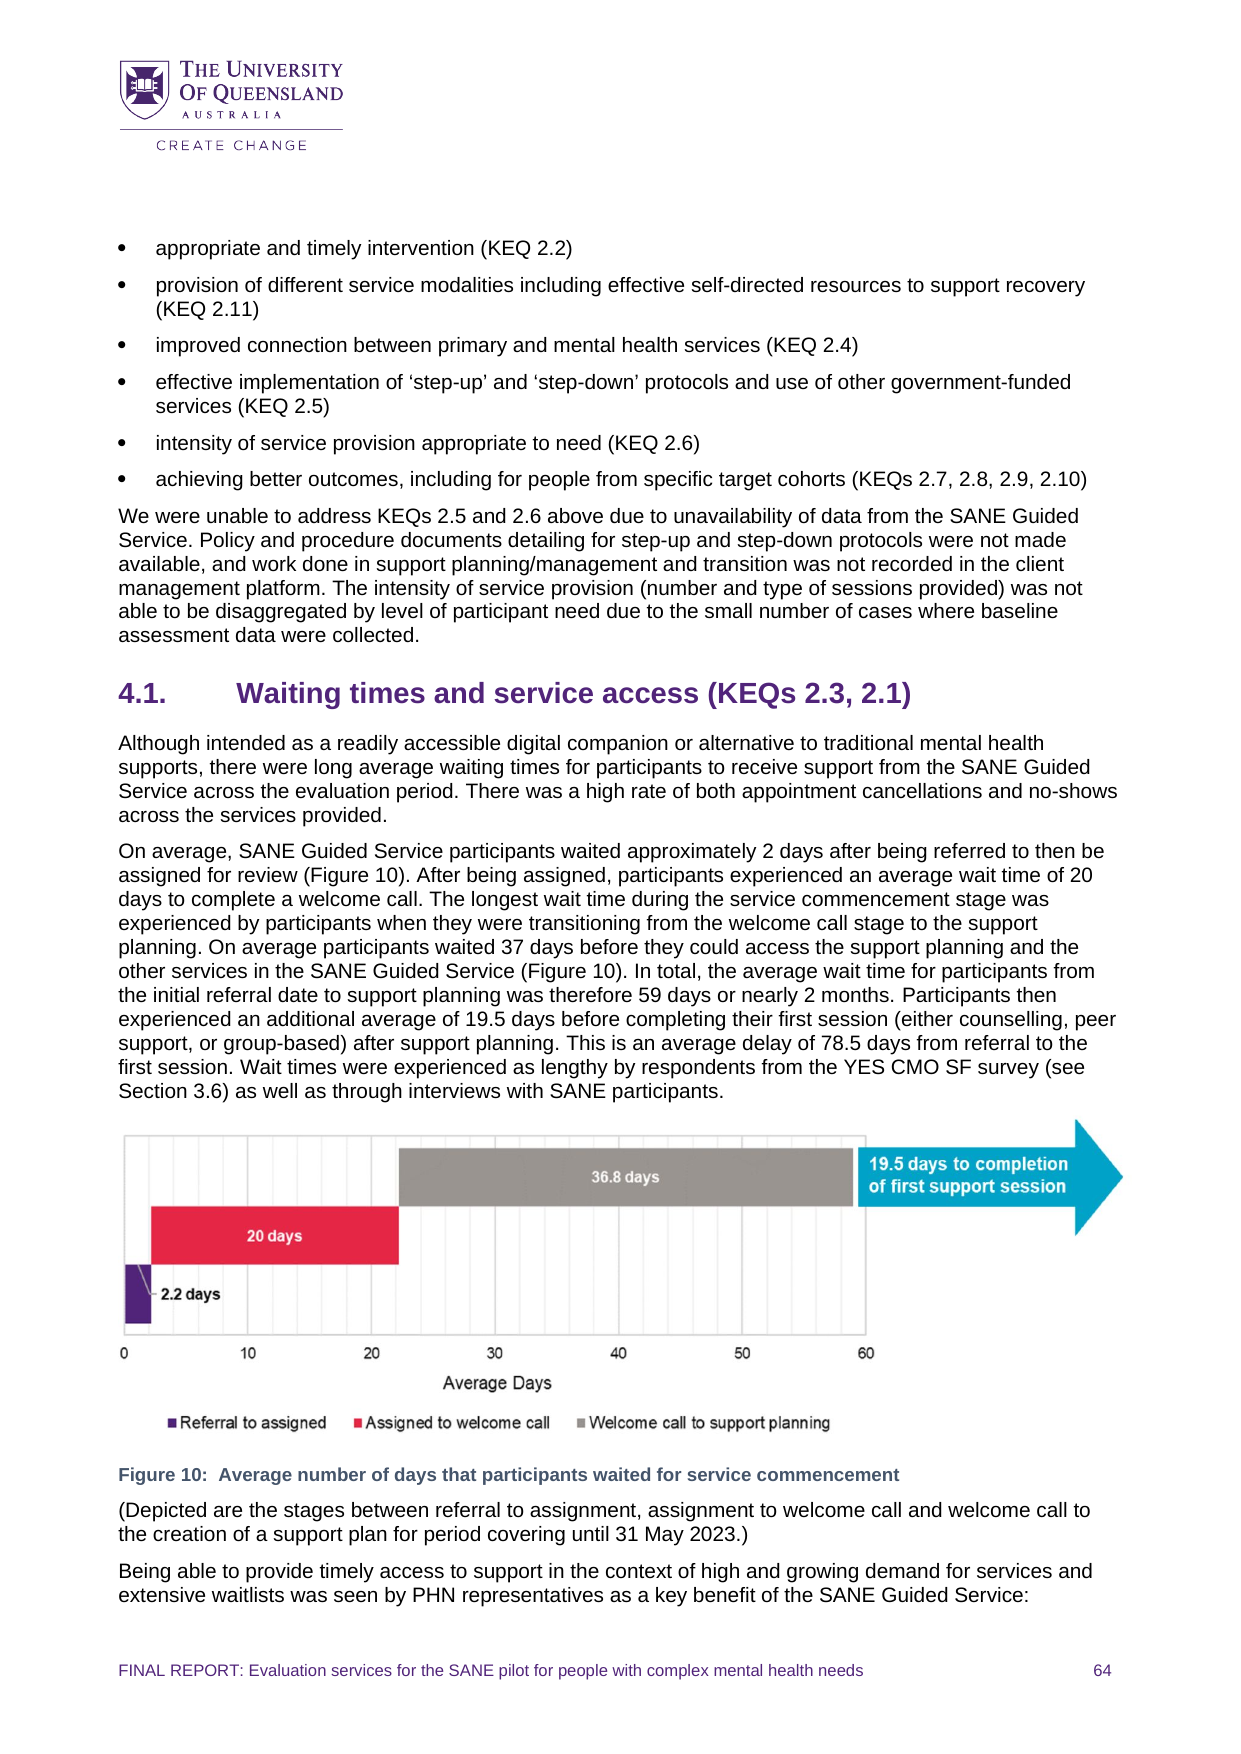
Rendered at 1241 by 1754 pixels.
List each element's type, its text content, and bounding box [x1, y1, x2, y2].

subtitle Waiting times and service access (KEQs 2.3, 2.1) [118, 676, 1122, 710]
list intensity of service provision appropriate to need (KEQ 2.6) [118, 430, 1122, 454]
text On average, SANE Guided Service participants waited approximately 2 days after being referred to then be assigned for review (Figure 10). After being assigned, participants experienced an average wait time of 20 days to complete a welcome call. The longest wait time during the service commencement stage was experienced by participants when they were transitioning from the welcome call stage to the support planning. On average participants waited 37 days before they could access the support planning and the other services in the SANE Guided Service (Figure 10). In total, the average wait time for participants from the initial referral date to support planning was therefore 59 days or nearly 2 months. Participants then experienced an additional average of 19.5 days before completing their first session (either counselling, peer support, or group-based) after support planning. This is an average delay of 78.5 days from referral to the first session. Wait times were experienced as lengthy by respondents from the YES CMO SF survey (see Section 3.6) as well as through interviews with SANE participants. [118, 839, 1122, 1103]
list improved connection between primary and mental health services (KEQ 2.4) [118, 333, 1122, 357]
list achieving better outcomes, including for people from specific target cohorts (KEQs 2.7, 2.8, 2.9, 2.10) [118, 467, 1122, 491]
picture [118, 59, 345, 153]
text (Depicted are the stages between referral to assignment, assignment to welcome call and welcome call to the creation of a support plan for period covering until 31 May 2023.) [118, 1498, 1122, 1546]
text Being able to provide timely access to support in the context of high and growing demand for services and extensive waitlists was seen by PHN representatives as a key benefit of the SANE Guided Service: [118, 1559, 1122, 1607]
text Although intended as a readily accessible digital companion or alternative to traditional mental health supports, there were long average waiting times for participants to receive support from the SANE Guided Service across the evaluation period. There was a high rate of both appointment cancellations and no-shows across the services provided. [118, 731, 1122, 827]
text We were unable to address KEQs 2.5 and 2.6 above due to unavailability of data from the SANE Guided Service. Policy and procedure documents detailing for step-up and step-down protocols were not made available, and work done in support planning/management and transition was not recorded in the client management platform. The intensity of service provision (number and type of sessions provided) was not able to be disaggregated by level of participant need due to the small number of cases where baseline assessment data were collected. [118, 503, 1122, 647]
list effective implementation of ‘step-up’ and ‘step-down’ protocols and use of other government-funded services (KEQ 2.5) [118, 370, 1122, 418]
picture [118, 1115, 1134, 1444]
list appropriate and timely intervention (KEQ 2.2) [118, 236, 1122, 260]
list provision of different service modalities including effective self-directed resources to support recovery (KEQ 2.11) [118, 273, 1122, 321]
